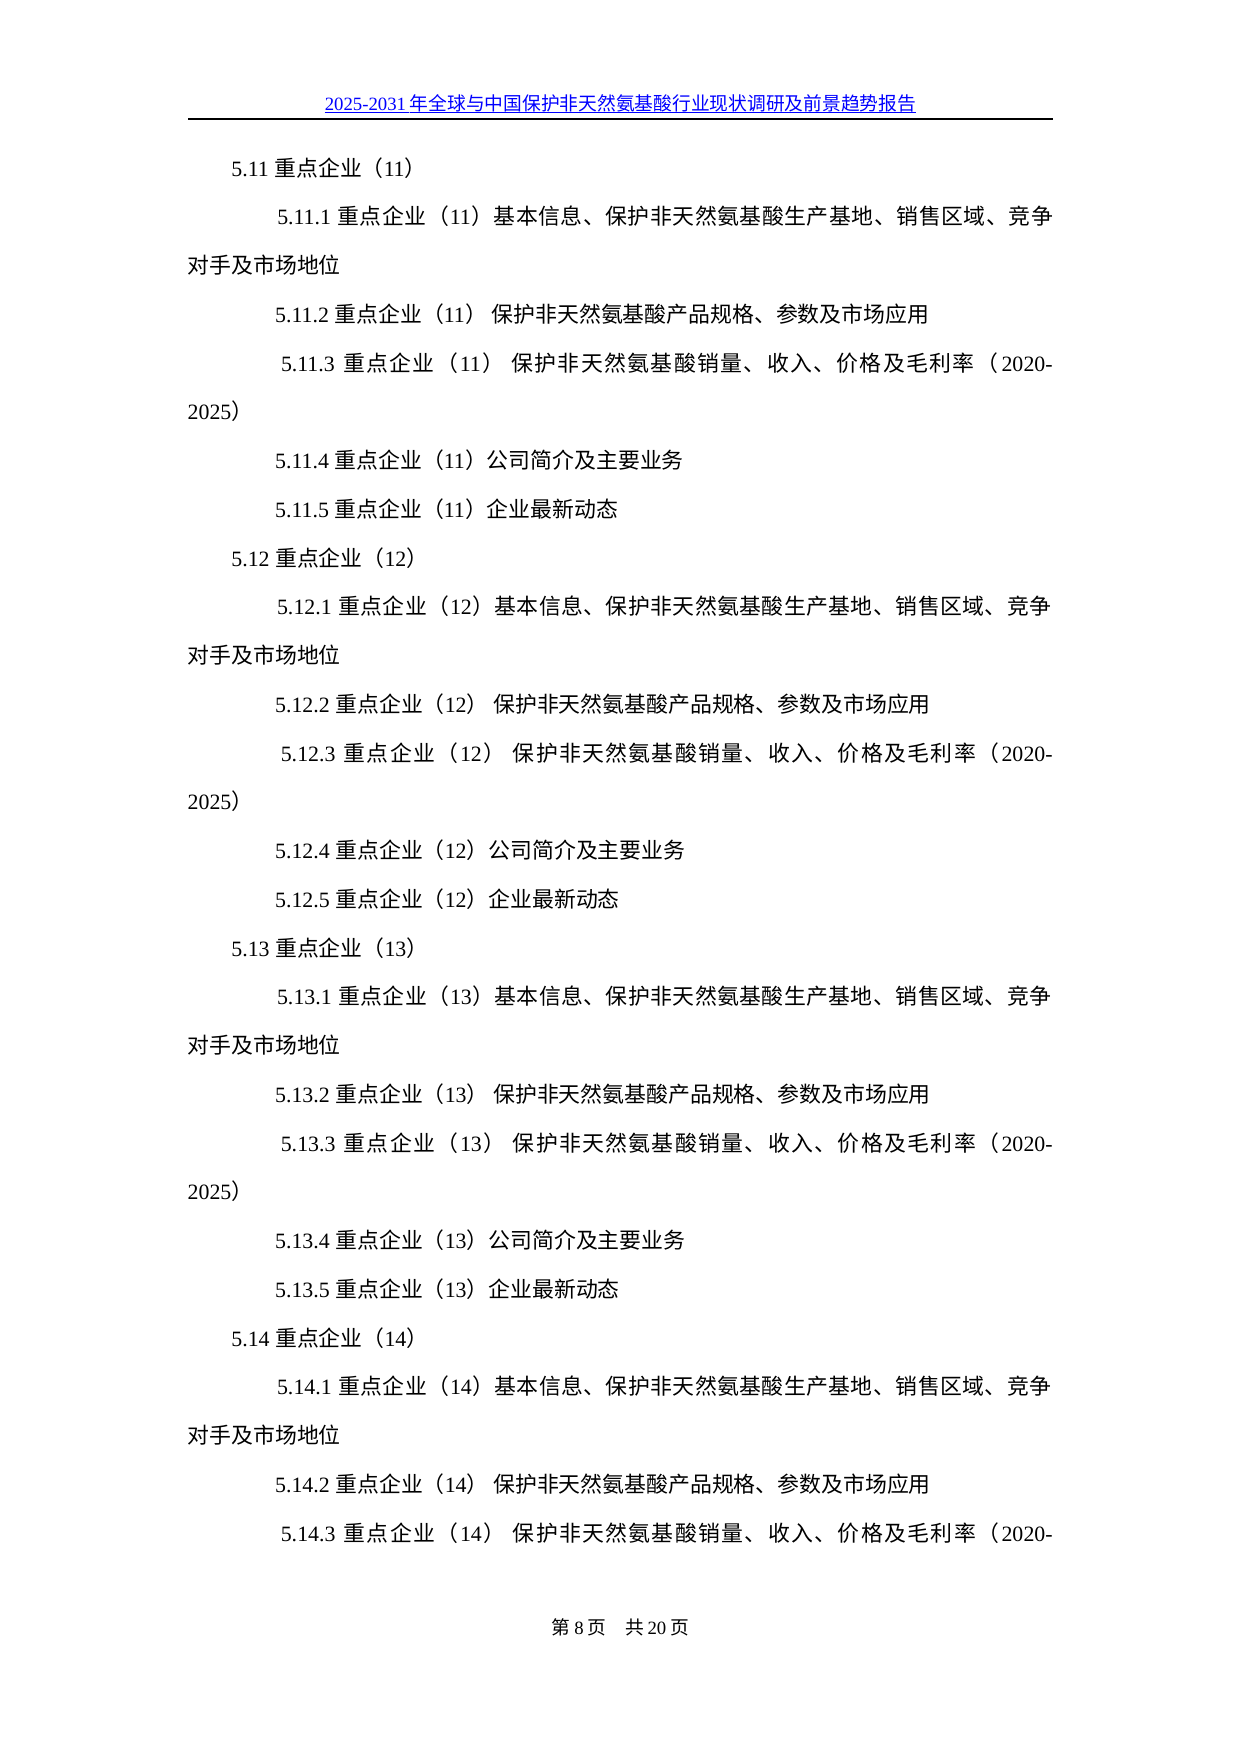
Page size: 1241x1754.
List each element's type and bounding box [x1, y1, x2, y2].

text [187, 150, 1053, 1548]
